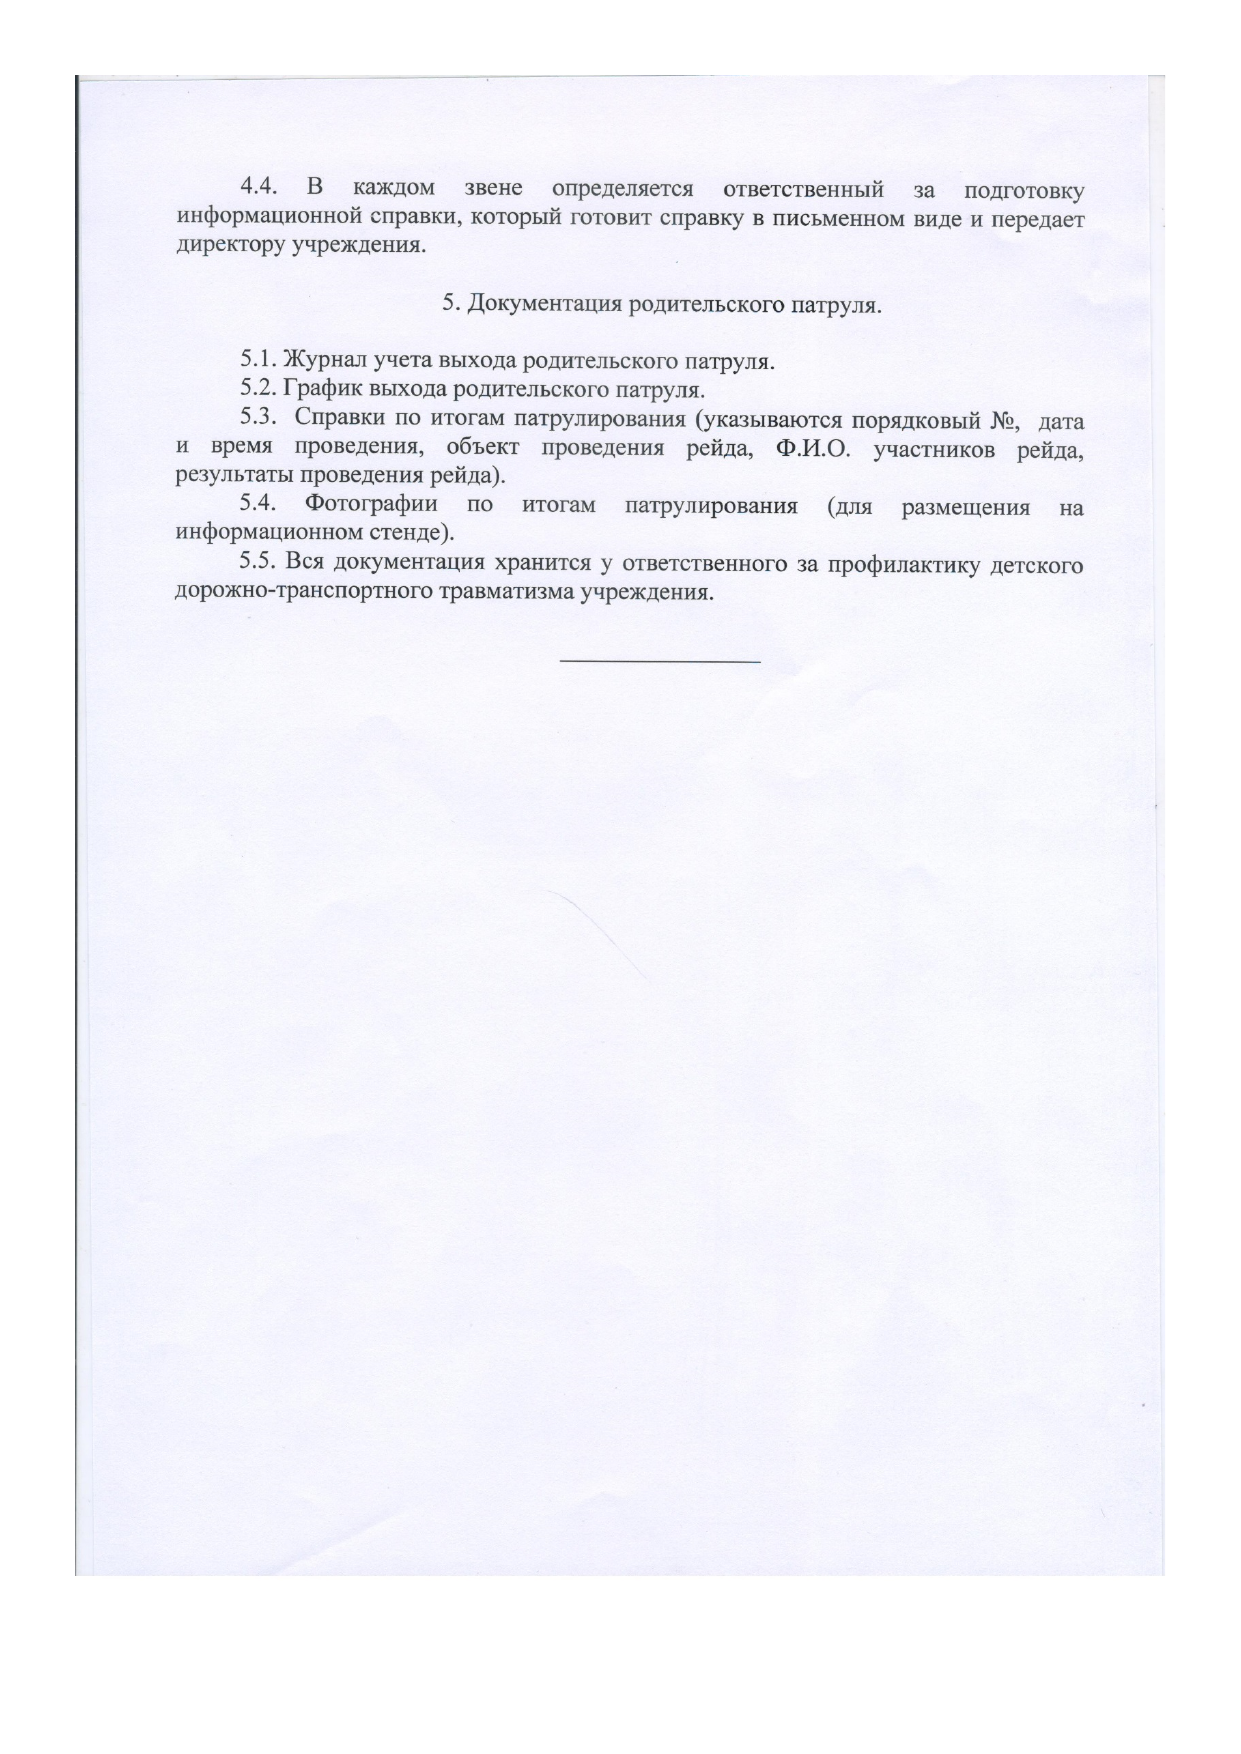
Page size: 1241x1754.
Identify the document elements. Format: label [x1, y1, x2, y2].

picture [75, 75, 1166, 1587]
